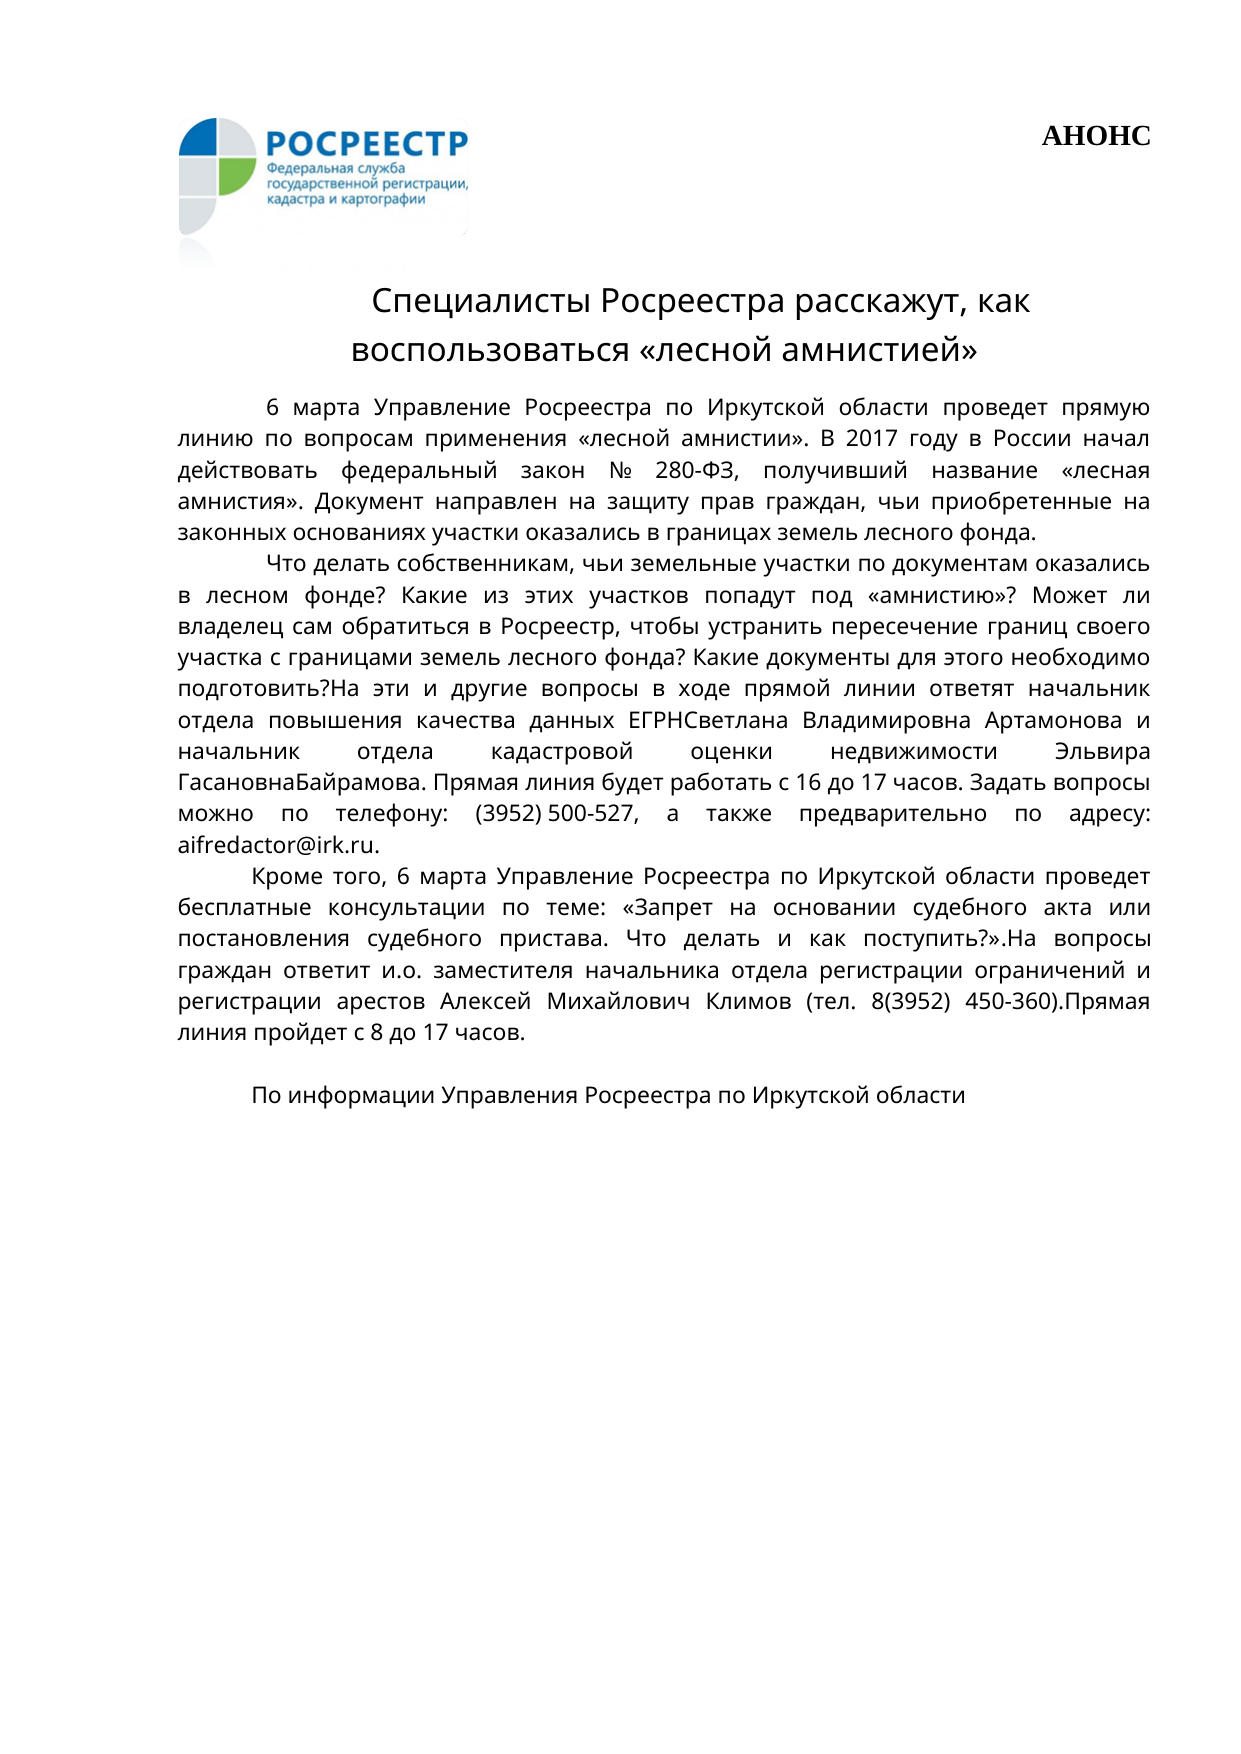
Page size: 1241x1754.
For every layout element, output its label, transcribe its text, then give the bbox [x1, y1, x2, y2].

text Что делать собственникам, чьи земельные участки по документам оказались в лесном фонде? Какие из этих участков попадут под «амнистию»? Может ли владелец сам обратиться в Росреестр, чтобы устранить пересечение границ своего участка с границами земель лесного фонда? Какие документы для этого необходимо подготовить?На эти и другие вопросы в ходе прямой линии ответят начальник отдела повышения качества данных ЕГРНСветлана Владимировна Артамонова и начальник отдела кадастровой оценки недвижимости Эльвира ГасановнаБайрамова. Прямая линия будет работать с 16 до 17 часов. Задать вопросы можно по телефону: (3952) 500-527, а также предварительно по адресу: aifredactor@irk.ru. [177, 547, 1152, 860]
text 6 марта Управление Росреестра по Иркутской области проведет прямую линию по вопросам применения «лесной амнистии». В 2017 году в России начал действовать федеральный закон № 280-ФЗ, получивший название «лесная амнистия». Документ направлен на защиту прав граждан, чьи приобретенные на законных основаниях участки оказались в границах земель лесного фонда. [177, 391, 1152, 547]
text Кроме того, 6 марта Управление Росреестра по Иркутской области проведет бесплатные консультации по теме: «Запрет на основании судебного акта или постановления судебного пристава. Что делать и как поступить?».На вопросы граждан ответит и.о. заместителя начальника отдела регистрации ограничений и регистрации арестов Алексей Михайлович Климов (тел. 8(3952) 450-360).Прямая линия пройдет с 8 до 17 часов. [177, 860, 1152, 1047]
text АНОНС [470, 118, 1152, 152]
text Специалисты Росреестра расскажут, как воспользоваться «лесной амнистией» [177, 277, 1152, 371]
text По информации Управления Росреестра по Иркутской области [177, 1079, 1152, 1110]
picture [177, 118, 470, 271]
